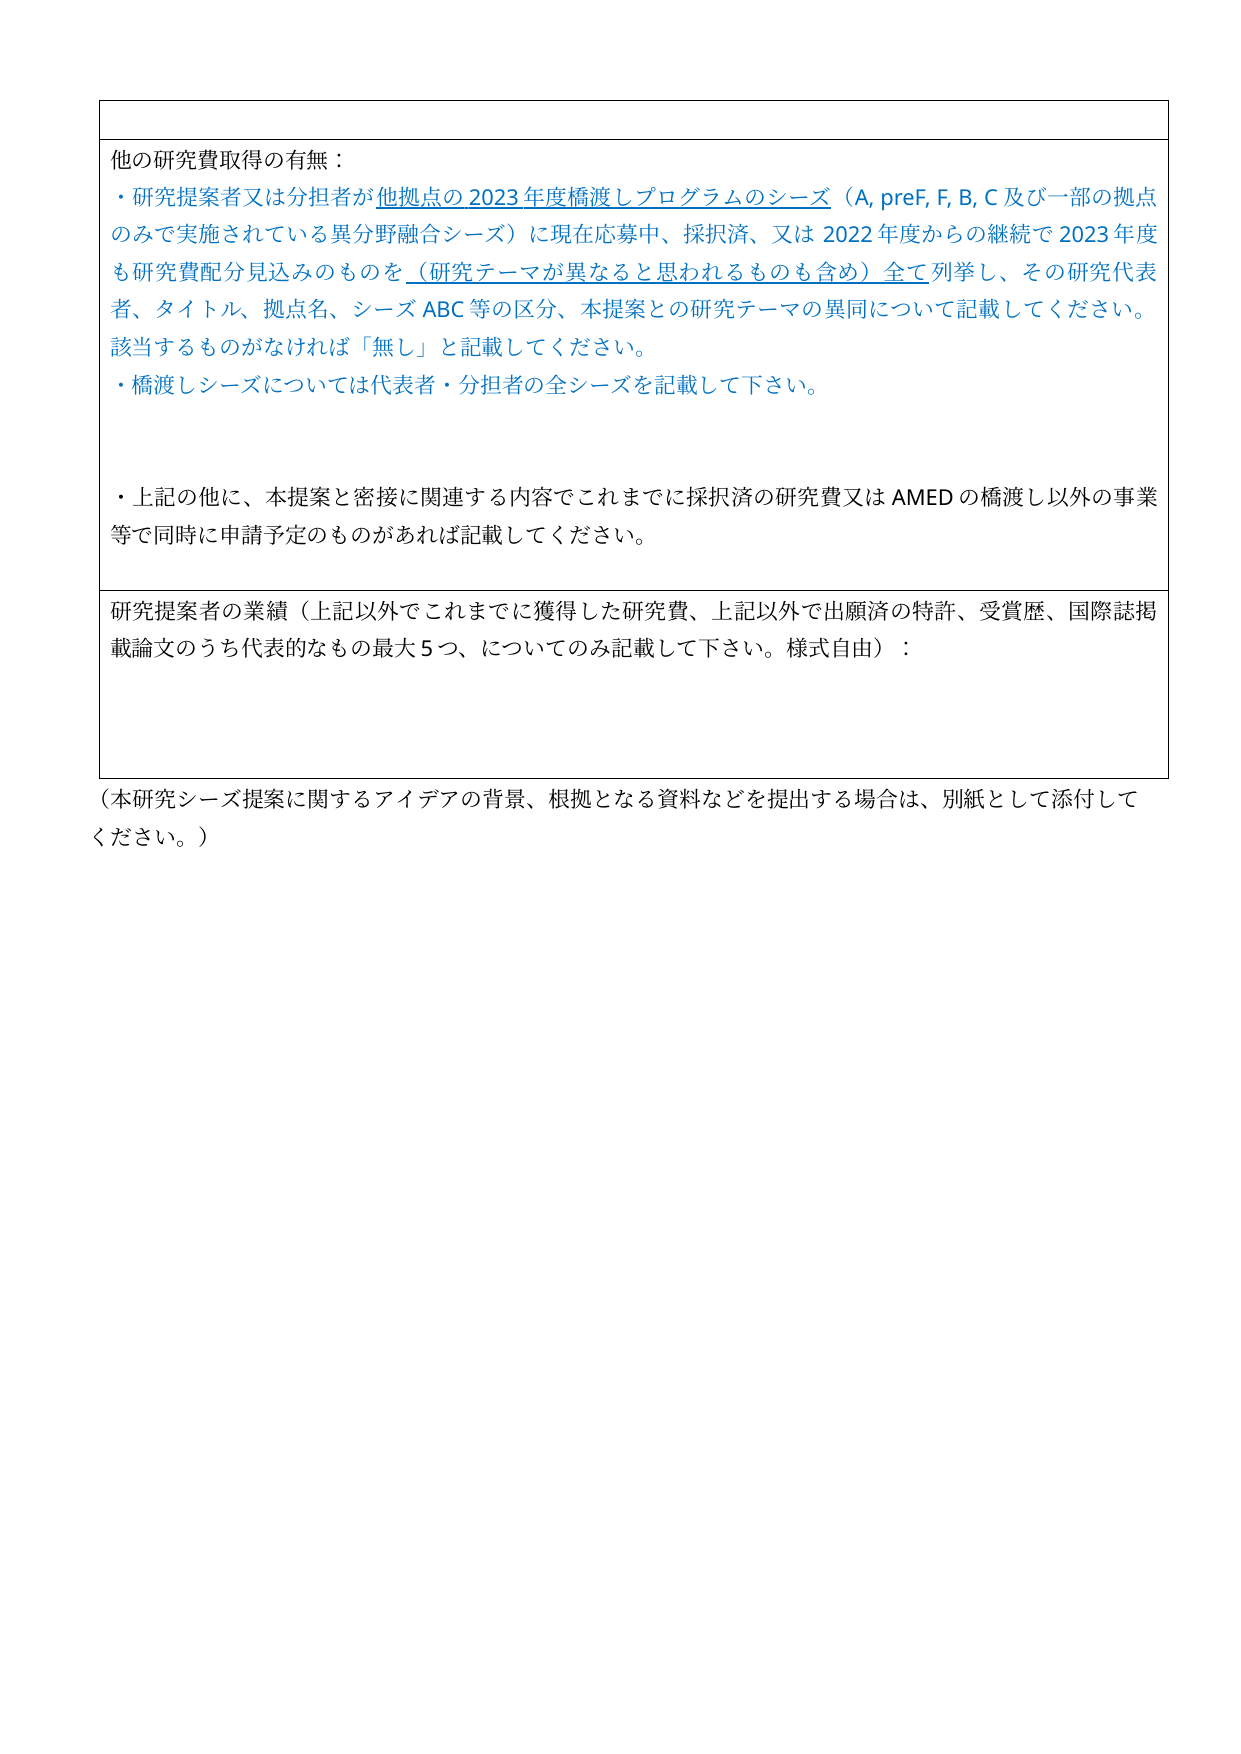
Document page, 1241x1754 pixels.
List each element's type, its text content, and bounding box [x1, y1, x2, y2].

text （本研究シーズ提案に関するアイデアの背景、根拠となる資料などを提出する場合は、別紙として添付してください。） [89, 779, 1152, 854]
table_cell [100, 101, 1168, 139]
table_cell 他の研究費取得の有無： ・研究提案者又は分担者が他拠点の2023年度橋渡しプログラムのシーズ（A, preF, F, B, C及び一部の拠点のみで実施されている異分野融合シーズ）に現在応募中、採択済、又は2022年度からの継続で2023年度も研究費配分見込みのものを（研究テーマが異なると思われるものも含め）全て列挙し、その研究代表者、タイトル、拠点名、シーズABC等の区分、本提案との研究テーマの異同について記載してください。該当するものがなければ「無し」と記載してください。 ・橋渡しシーズについては代表者・分担者の全シーズを記載して下さい。 ・上記の他に、本提案と密接に関連する内容でこれまでに採択済の研究費又はAMEDの橋渡し以外の事業等で同時に申請予定のものがあれば記載してください。 [100, 140, 1168, 590]
table_cell 研究提案者の業績（上記以外でこれまでに獲得した研究費、上記以外で出願済の特許、受賞歴、国際誌掲載論文のうち代表的なもの最大5つ、についてのみ記載して下さい。様式自由）： [100, 591, 1168, 778]
